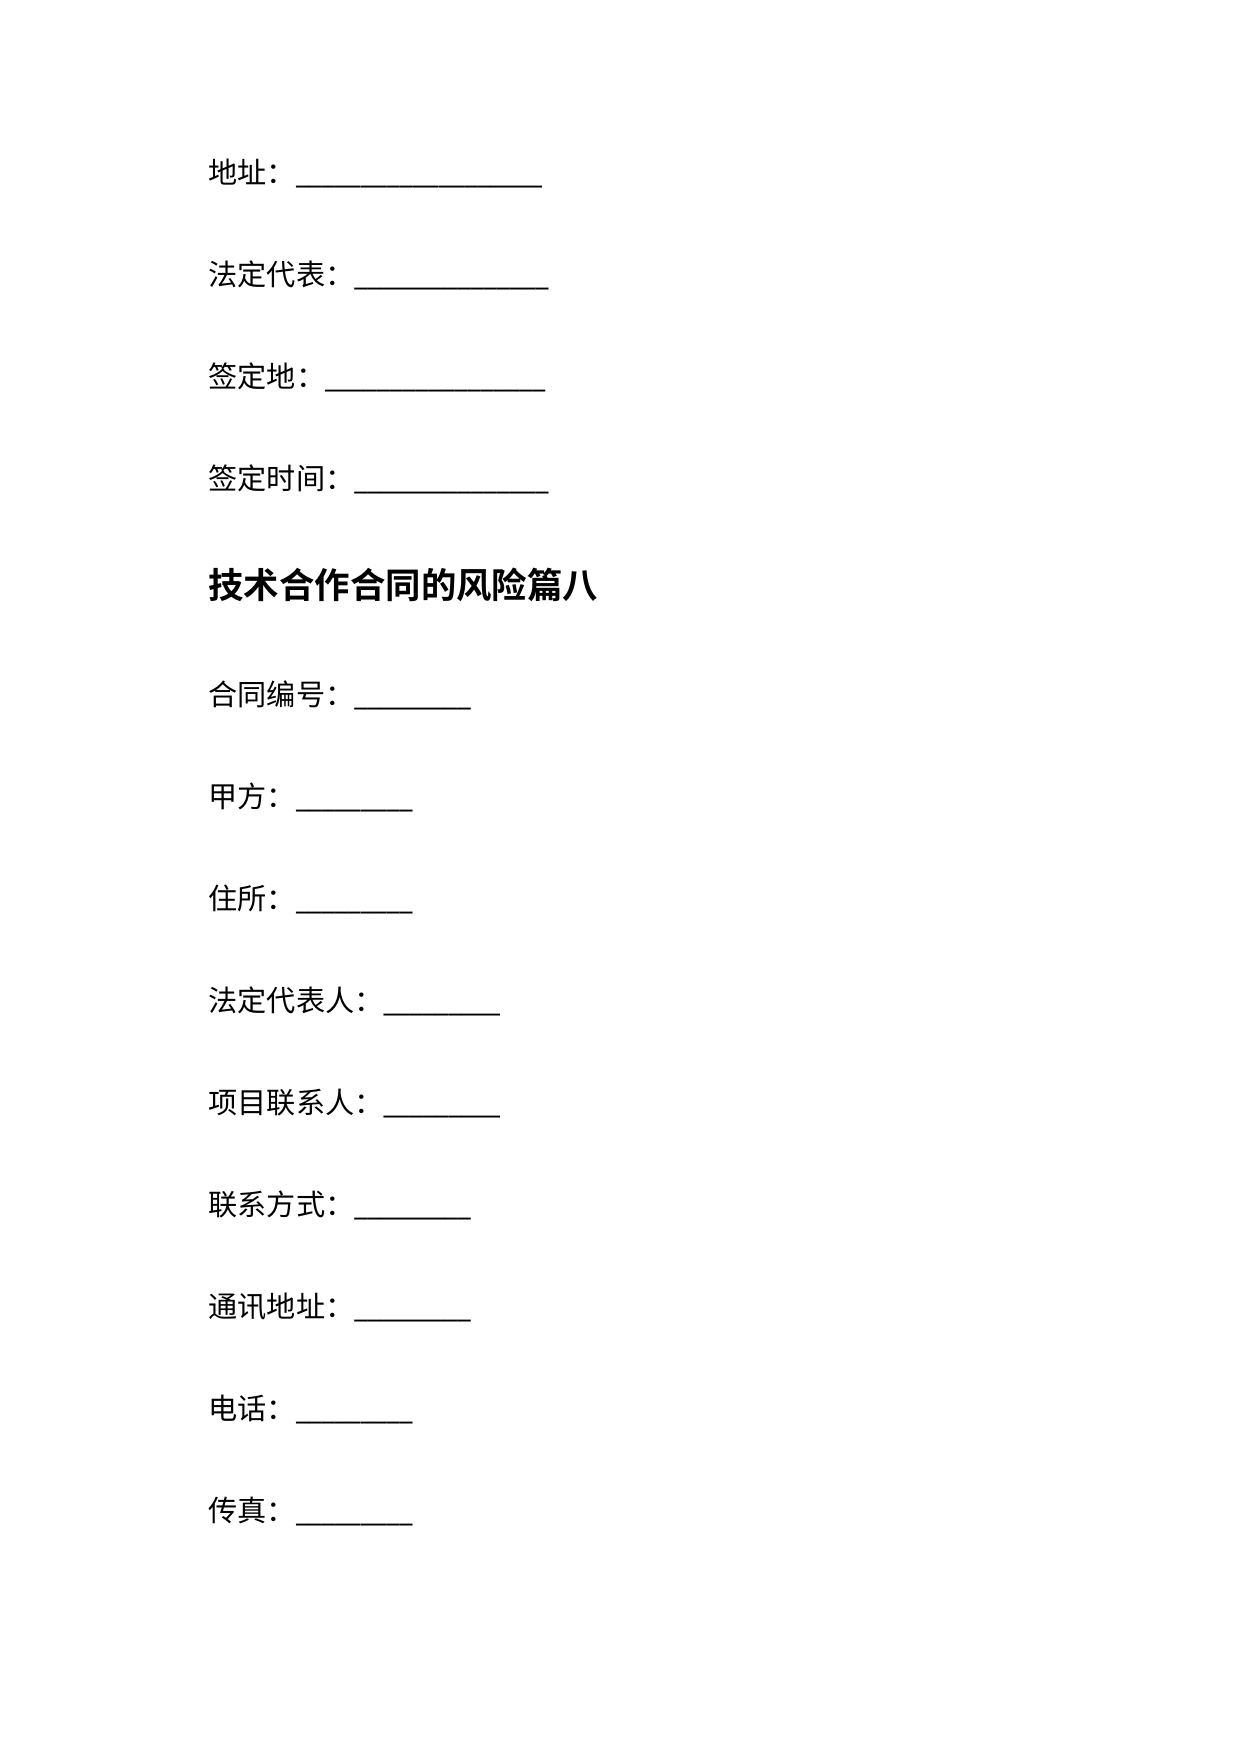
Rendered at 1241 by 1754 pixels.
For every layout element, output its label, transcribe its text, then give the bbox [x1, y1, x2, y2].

text 甲方：_________ [150, 773, 1090, 816]
text 地址：___________________ [150, 150, 1090, 192]
text 住所：_________ [150, 875, 1090, 918]
text 签定时间：_______________ [150, 456, 1090, 498]
text 签定地：_________________ [150, 354, 1090, 396]
text 通讯地址：_________ [150, 1283, 1090, 1326]
text 传真：_________ [150, 1487, 1090, 1529]
text 技术合作合同的风险篇八 [150, 558, 1090, 609]
text 联系方式：_________ [150, 1181, 1090, 1224]
text 合同编号：_________ [150, 671, 1090, 714]
text 法定代表：_______________ [150, 252, 1090, 294]
text 项目联系人：_________ [150, 1079, 1090, 1122]
text 电话：_________ [150, 1385, 1090, 1428]
text 法定代表人：_________ [150, 977, 1090, 1020]
